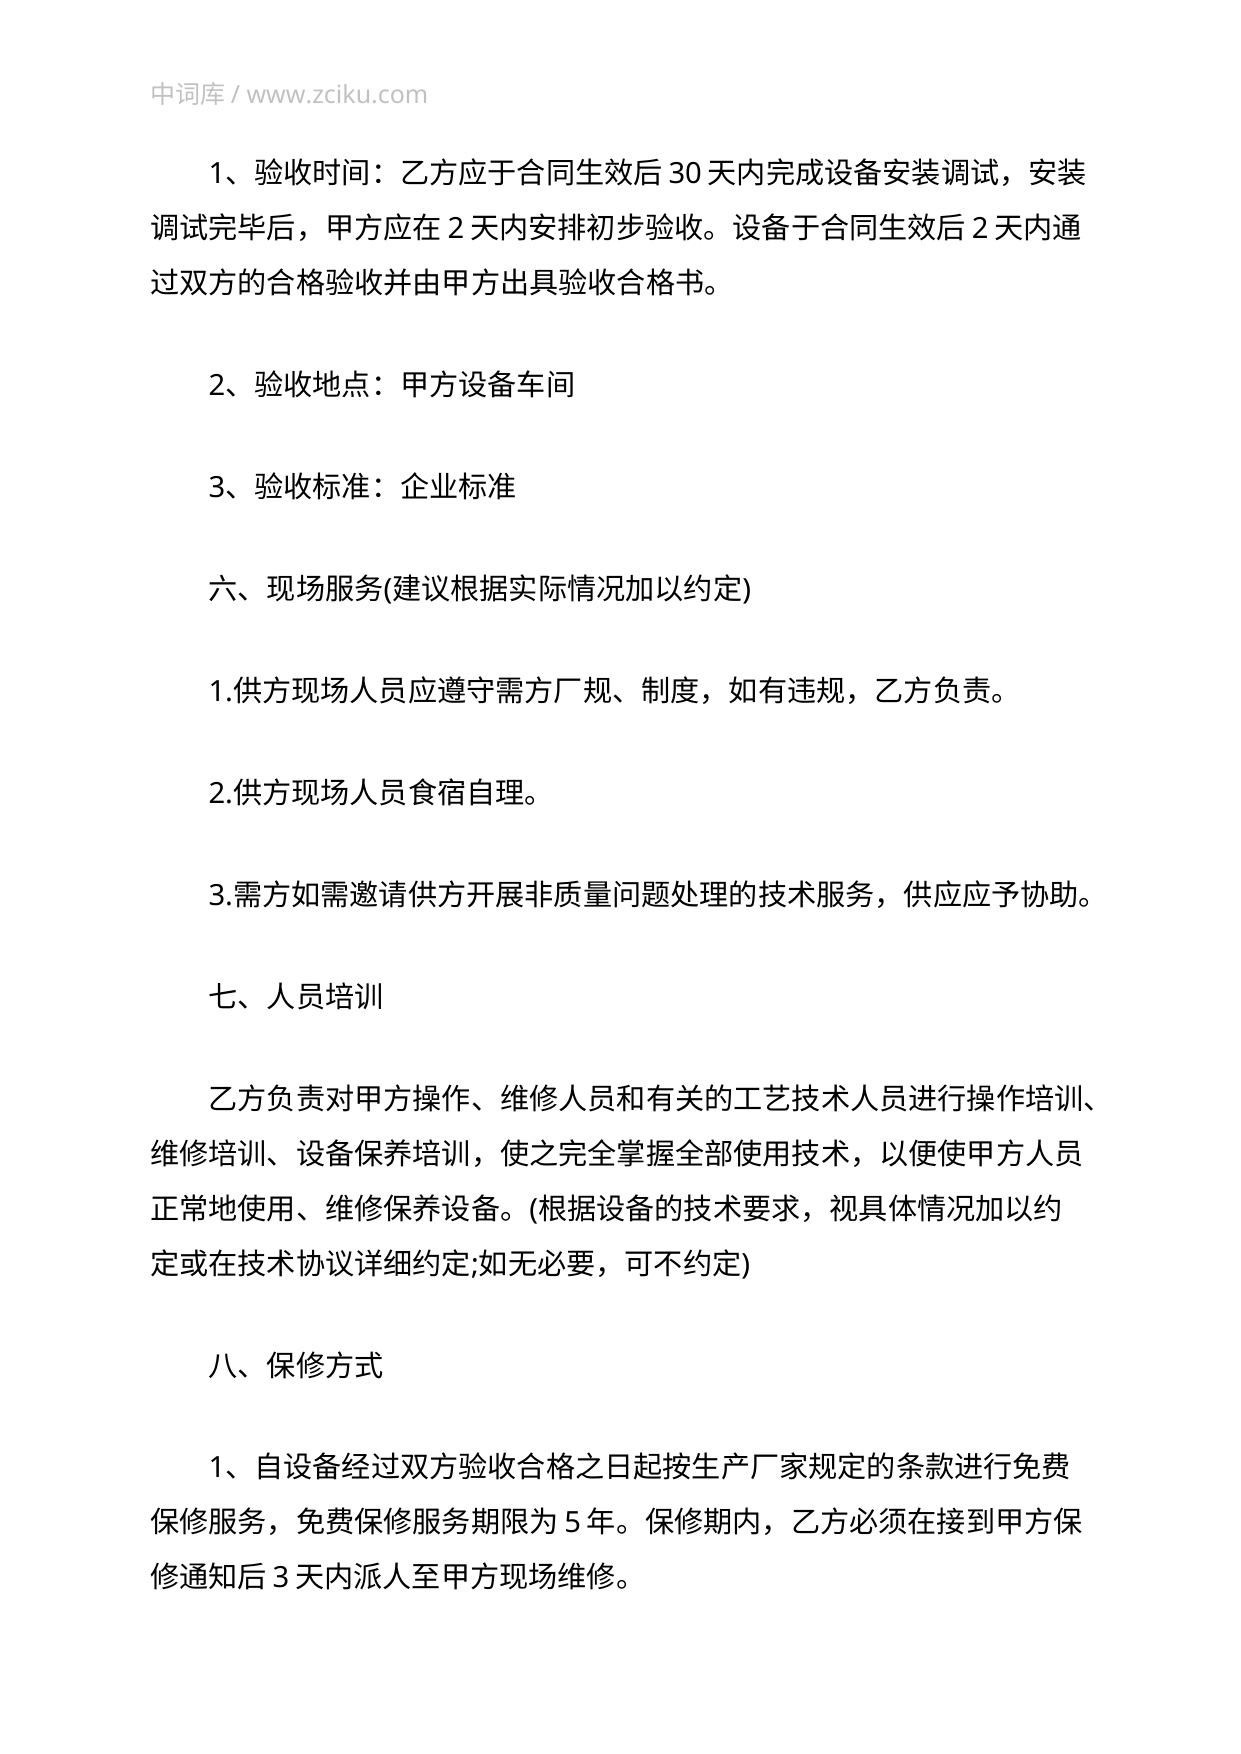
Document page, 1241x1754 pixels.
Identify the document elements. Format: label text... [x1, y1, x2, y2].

text 2.供方现场人员食宿自理。 [150, 770, 1090, 812]
text 乙方负责对甲方操作、维修人员和有关的工艺技术人员进行操作培训、维修培训、设备保养培训，使之完全掌握全部使用技术，以便使甲方人员正常地使用、维修保养设备。(根据设备的技术要求，视具体情况加以约定或在技术协议详细约定;如无必要，可不约定) [150, 1075, 1090, 1283]
text 七、人员培训 [150, 974, 1090, 1016]
text 六、现场服务(建议根据实际情况加以约定) [150, 566, 1090, 608]
text 3、验收标准：企业标准 [150, 464, 1090, 506]
text 3.需方如需邀请供方开展非质量问题处理的技术服务，供应应予协助。 [150, 872, 1090, 914]
text 八、保修方式 [150, 1342, 1090, 1384]
text 1、自设备经过双方验收合格之日起按生产厂家规定的条款进行免费保修服务，免费保修服务期限为5年。保修期内，乙方必须在接到甲方保修通知后3天内派人至甲方现场维修。 [150, 1444, 1090, 1596]
text 2、验收地点：甲方设备车间 [150, 362, 1090, 404]
text 1、验收时间：乙方应于合同生效后30天内完成设备安装调试，安装调试完毕后，甲方应在2天内安排初步验收。设备于合同生效后2天内通过双方的合格验收并由甲方出具验收合格书。 [150, 150, 1090, 302]
text 1.供方现场人员应遵守需方厂规、制度，如有违规，乙方负责。 [150, 668, 1090, 710]
